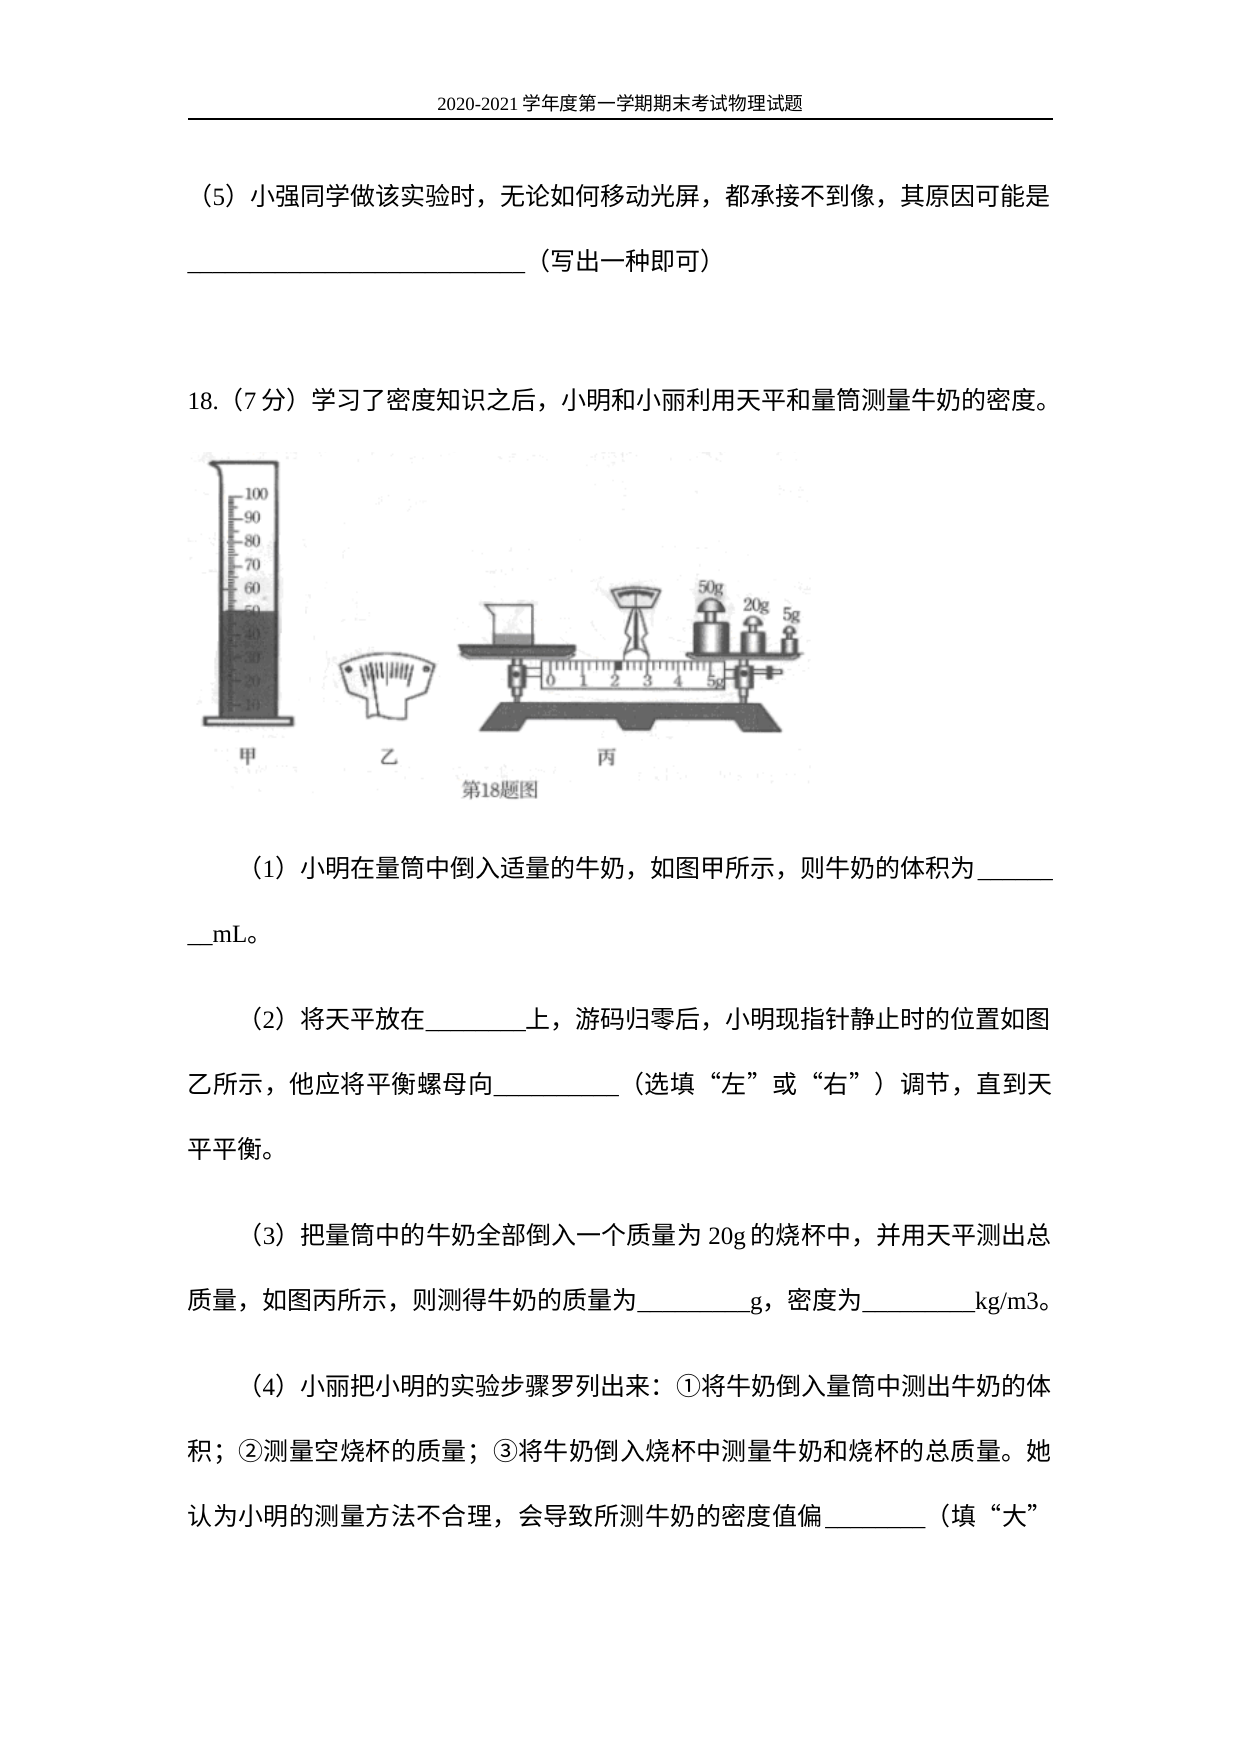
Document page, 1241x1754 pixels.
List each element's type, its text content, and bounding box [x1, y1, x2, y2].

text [187, 1352, 1053, 1547]
text （1）小明在量筒中倒入适量的牛奶，如图甲所示，则牛奶的体积为________mL。 [187, 834, 1053, 964]
text （2）将天平放在________上，游码归零后，小明现指针静止时的位置如图乙所示，他应将平衡螺母向__________（选填“左”或“右”）调节，直到天平平衡。 [187, 985, 1053, 1180]
picture [187, 452, 826, 807]
text （3）把量筒中的牛奶全部倒入一个质量为20g的烧杯中，并用天平测出总质量，如图丙所示，则测得牛奶的质量为_________g，密度为_________kg/m3。 [187, 1201, 1053, 1331]
text （5）小强同学做该实验时，无论如何移动光屏，都承接不到像，其原因可能是___________________________（写出一种即可） [187, 162, 1053, 292]
text 18.（7分）学习了密度知识之后，小明和小丽利用天平和量筒测量牛奶的密度。 [187, 366, 1053, 431]
